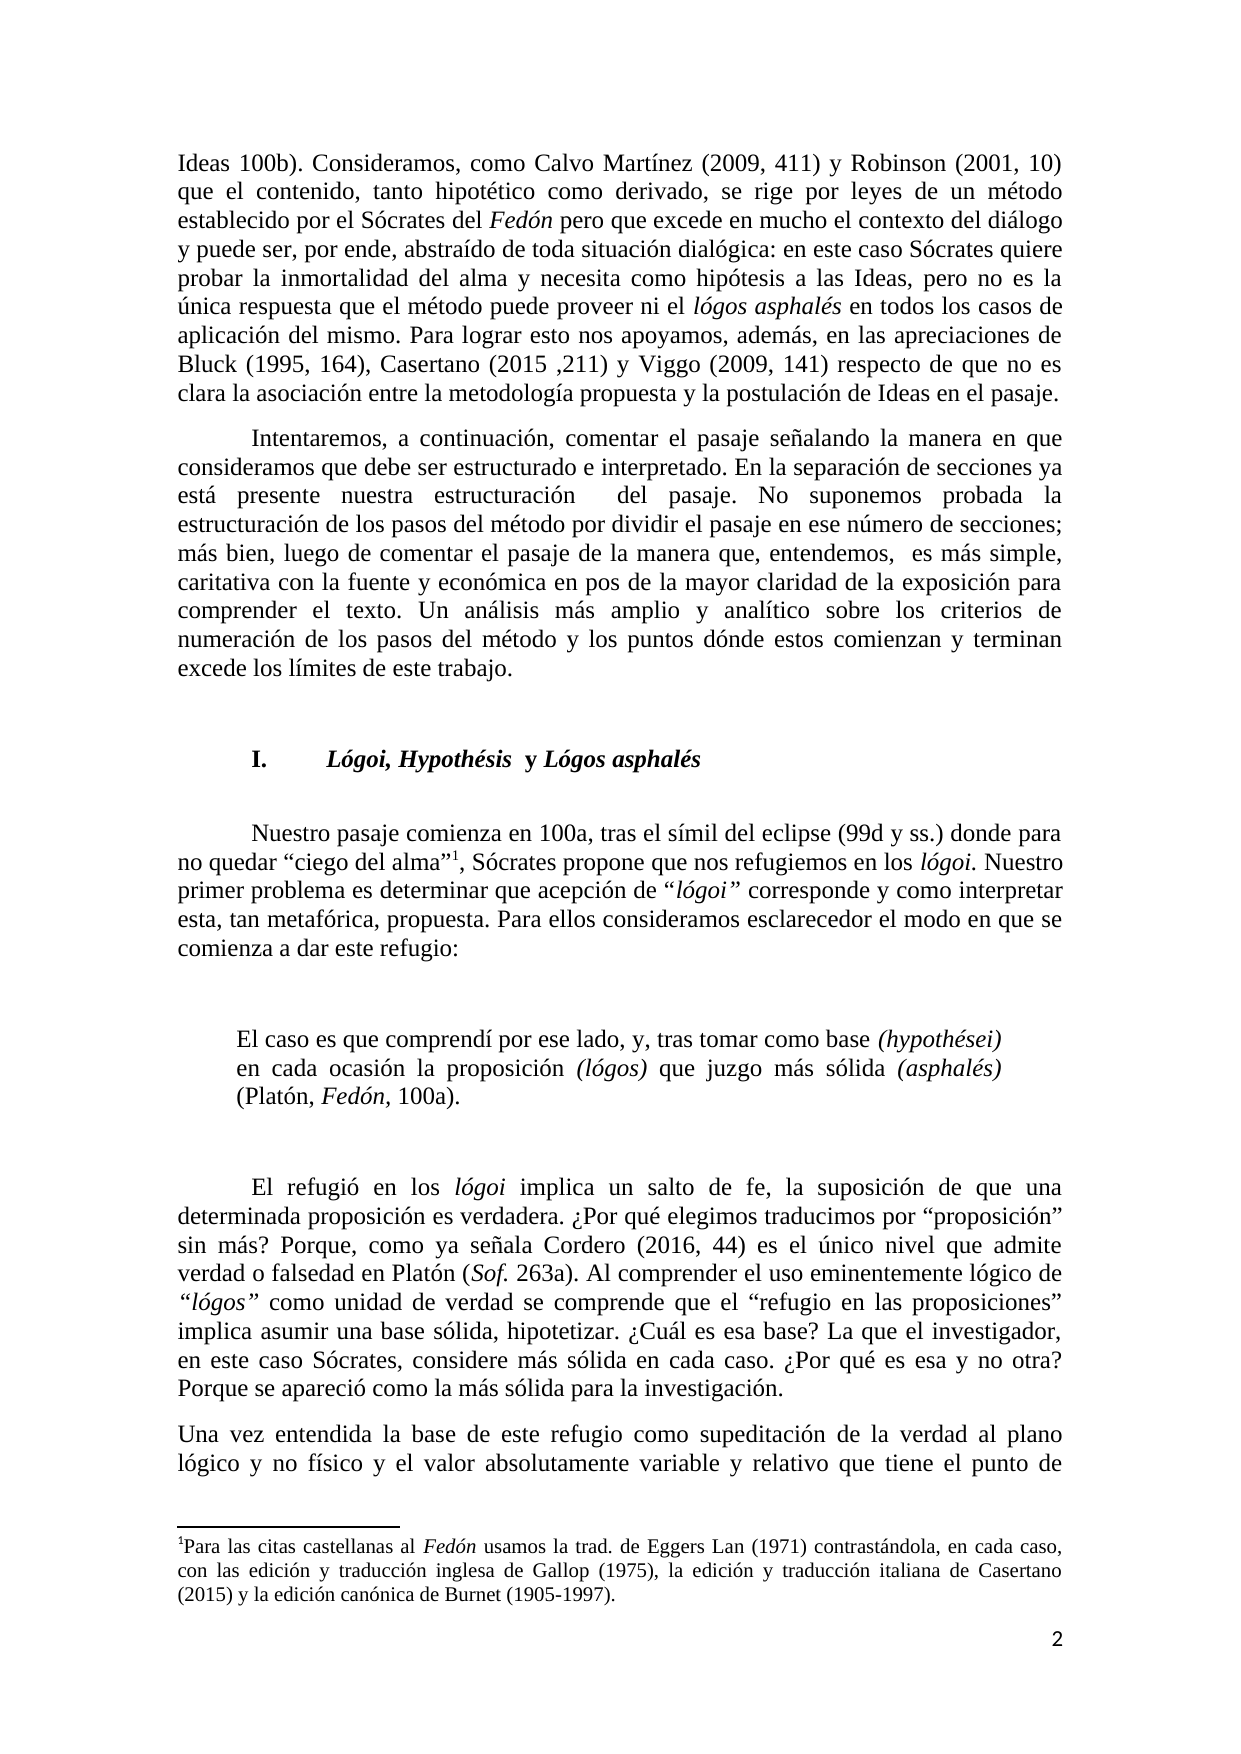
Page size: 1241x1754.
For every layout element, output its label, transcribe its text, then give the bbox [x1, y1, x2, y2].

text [177, 1419, 1063, 1476]
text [177, 148, 1063, 406]
text El refugió en los lógoi implica un salto de fe, la suposición de que una determinada proposición es verdadera. ¿Por qué elegimos traducimos por “proposición” sin más? Porque, como ya señala Cordero (2016, 44) es el único nivel que admite verdad o falsedad en Platón (Sof. 263a). Al comprender el uso eminentemente lógico de “lógos” como unidad de verdad se comprende que el “refugio en las proposiciones” implica asumir una base sólida, hipotetizar. ¿Cuál es esa base? La que el investigador, en este caso Sócrates, considere más sólida en cada caso. ¿Por qué es esa y no otra? Porque se apareció como la más sólida para la investigación. [177, 1172, 1063, 1402]
text Intentaremos, a continuación, comentar el pasaje señalando la manera en que consideramos que debe ser estructurado e interpretado. En la separación de secciones ya está presente nuestra estructuración del pasaje. No suponemos probada la estructuración de los pasos del método por dividir el pasaje en ese número de secciones; más bien, luego de comentar el pasaje de la manera que, entendemos, es más simple, caritativa con la fuente y económica en pos de la mayor claridad de la exposición para comprender el texto. Un análisis más amplio y analítico sobre los criterios de numeración de los pasos del método y los puntos dónde estos comienzan y terminan excede los límites de este trabajo. [177, 423, 1063, 682]
list Lógoi, Hypothésis y Lógos asphalés [251, 744, 1063, 773]
text Nuestro pasaje comienza en 100a, tras el símil del eclipse (99d y ss.) donde para no quedar “ciego del alma”, Sócrates propone que nos refugiemos en los lógoi. Nuestro primer problema es determinar que acepción de “lógoi” corresponde y como interpretar esta, tan metafórica, propuesta. Para ellos consideramos esclarecedor el modo en que se comienza a dar este refugio: [177, 818, 1063, 962]
text El caso es que comprendí por ese lado, y, tras tomar como base (hypothései) en cada ocasión la proposición (lógos) que juzgo más sólida (asphalés) (Platón, Fedón, 100a). [236, 1024, 1004, 1110]
